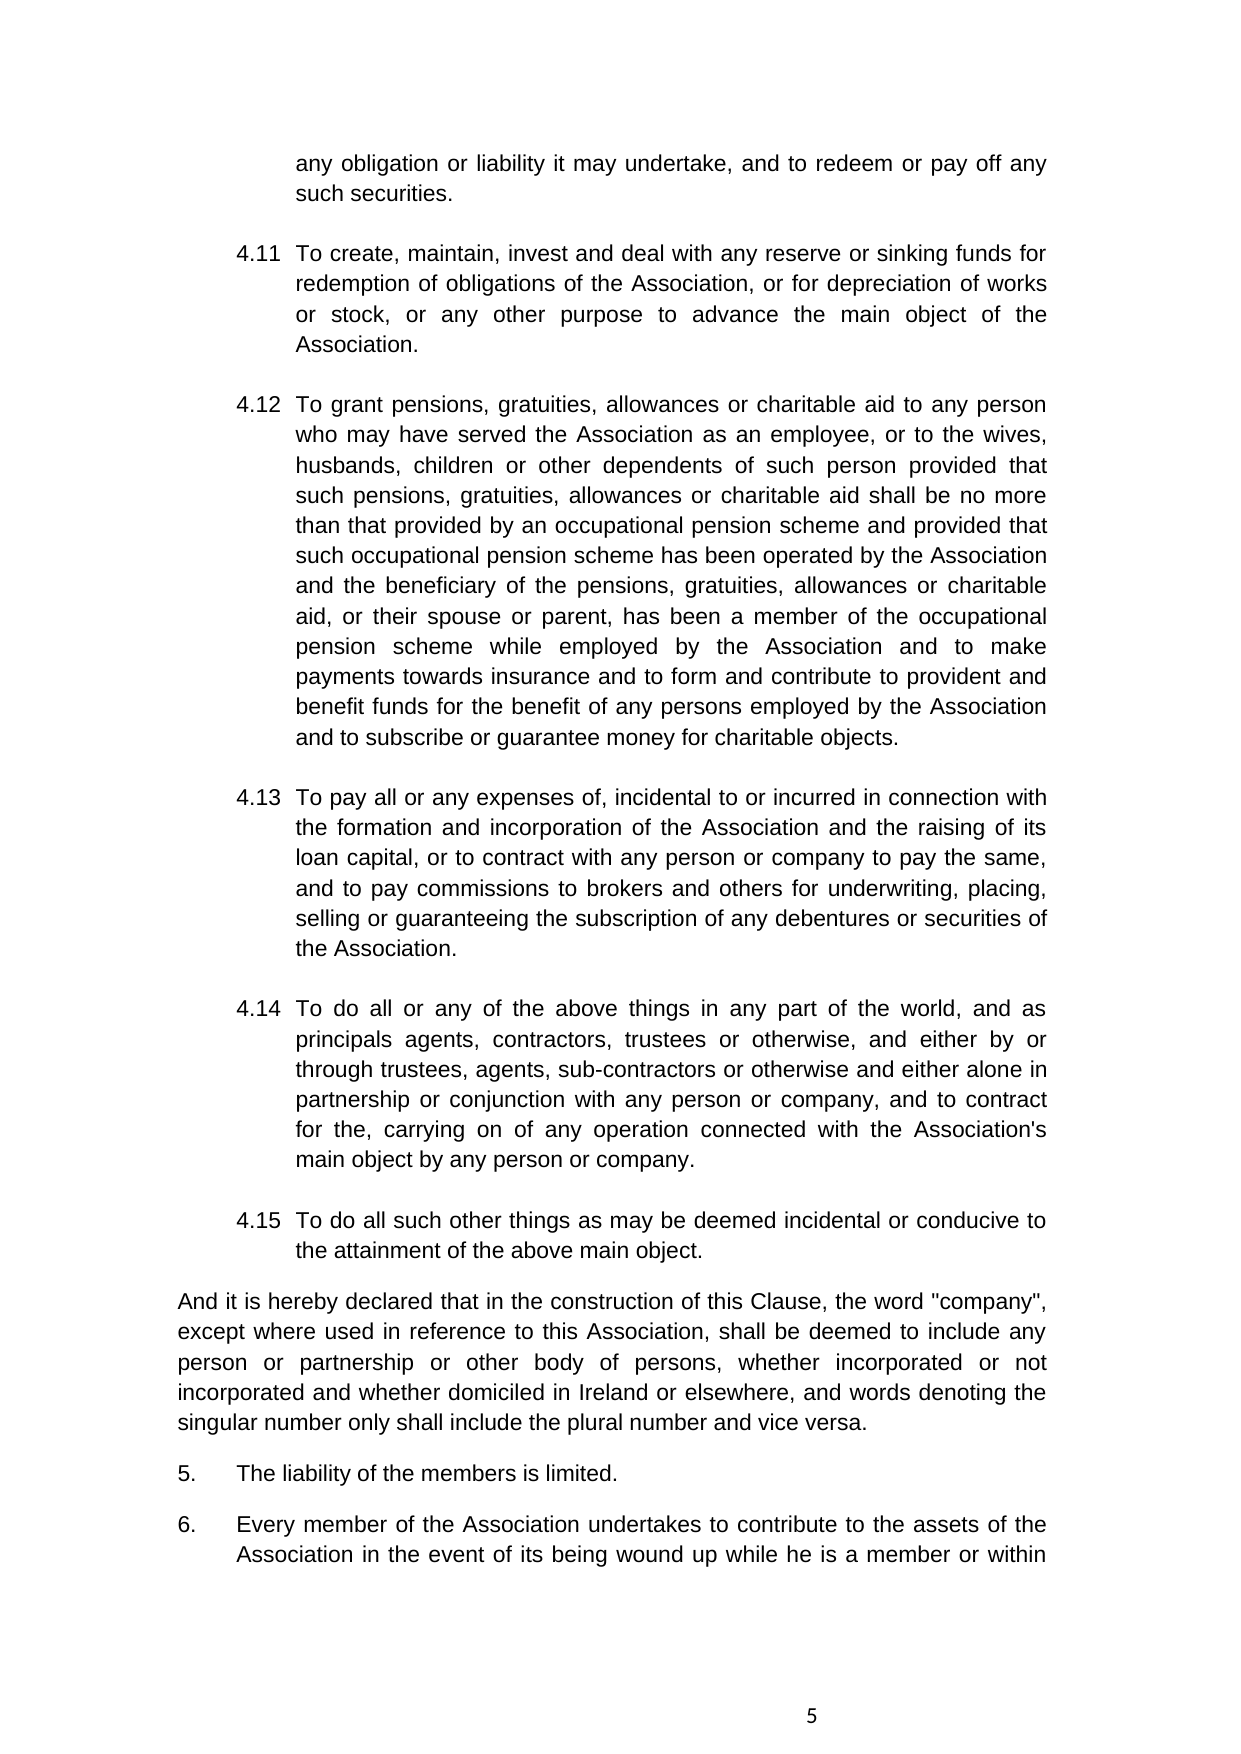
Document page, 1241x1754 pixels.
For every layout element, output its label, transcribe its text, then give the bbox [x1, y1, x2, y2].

list To grant pensions, gratuities, allowances or charitable aid to any person who may have served the Association as an employee, or to the wives, husbands, children or other dependents of such person provided that such pensions, gratuities, allowances or charitable aid shall be no more than that provided by an occupational pension scheme and provided that such occupational pension scheme has been operated by the Association and the beneficiary of the pensions, gratuities, allowances or charitable aid, or their spouse or parent, has been a member of the occupational pension scheme while employed by the Association and to make payments towards insurance and to form and contribute to provident and benefit funds for the benefit of any persons employed by the Association and to subscribe or guarantee money for charitable objects. [236, 391, 1048, 750]
list To create, maintain, invest and deal with any reserve or sinking funds for redemption of obligations of the Association, or for depreciation of works or stock, or any other purpose to advance the main object of the Association. [236, 240, 1048, 357]
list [177, 1511, 1048, 1568]
text And it is hereby declared that in the construction of this Clause, the word "company", except where used in reference to this Association, shall be deemed to include any person or partnership or other body of persons, whether incorporated or not incorporated and whether domiciled in Ireland or elsewhere, and words denoting the singular number only shall include the plural number and vice versa. [177, 1288, 1048, 1435]
list To do all such other things as may be deemed incidental or conducive to the attainment of the above main object. [236, 1207, 1048, 1263]
list To do all or any of the above things in any part of the world, and as principals agents, contractors, trustees or otherwise, and either by or through trustees, agents, sub-contractors or otherwise and either alone in partnership or conjunction with any person or company, and to contract for the, carrying on of any operation connected with the Association's main object by any person or company. [236, 995, 1048, 1173]
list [236, 149, 1048, 206]
list The liability of the members is limited. [177, 1460, 1048, 1486]
list To pay all or any expenses of, incidental to or incurred in connection with the formation and incorporation of the Association and the raising of its loan capital, or to contract with any person or company to pay the same, and to pay commissions to brokers and others for underwriting, placing, selling or guaranteeing the subscription of any debentures or securities of the Association. [236, 784, 1048, 961]
